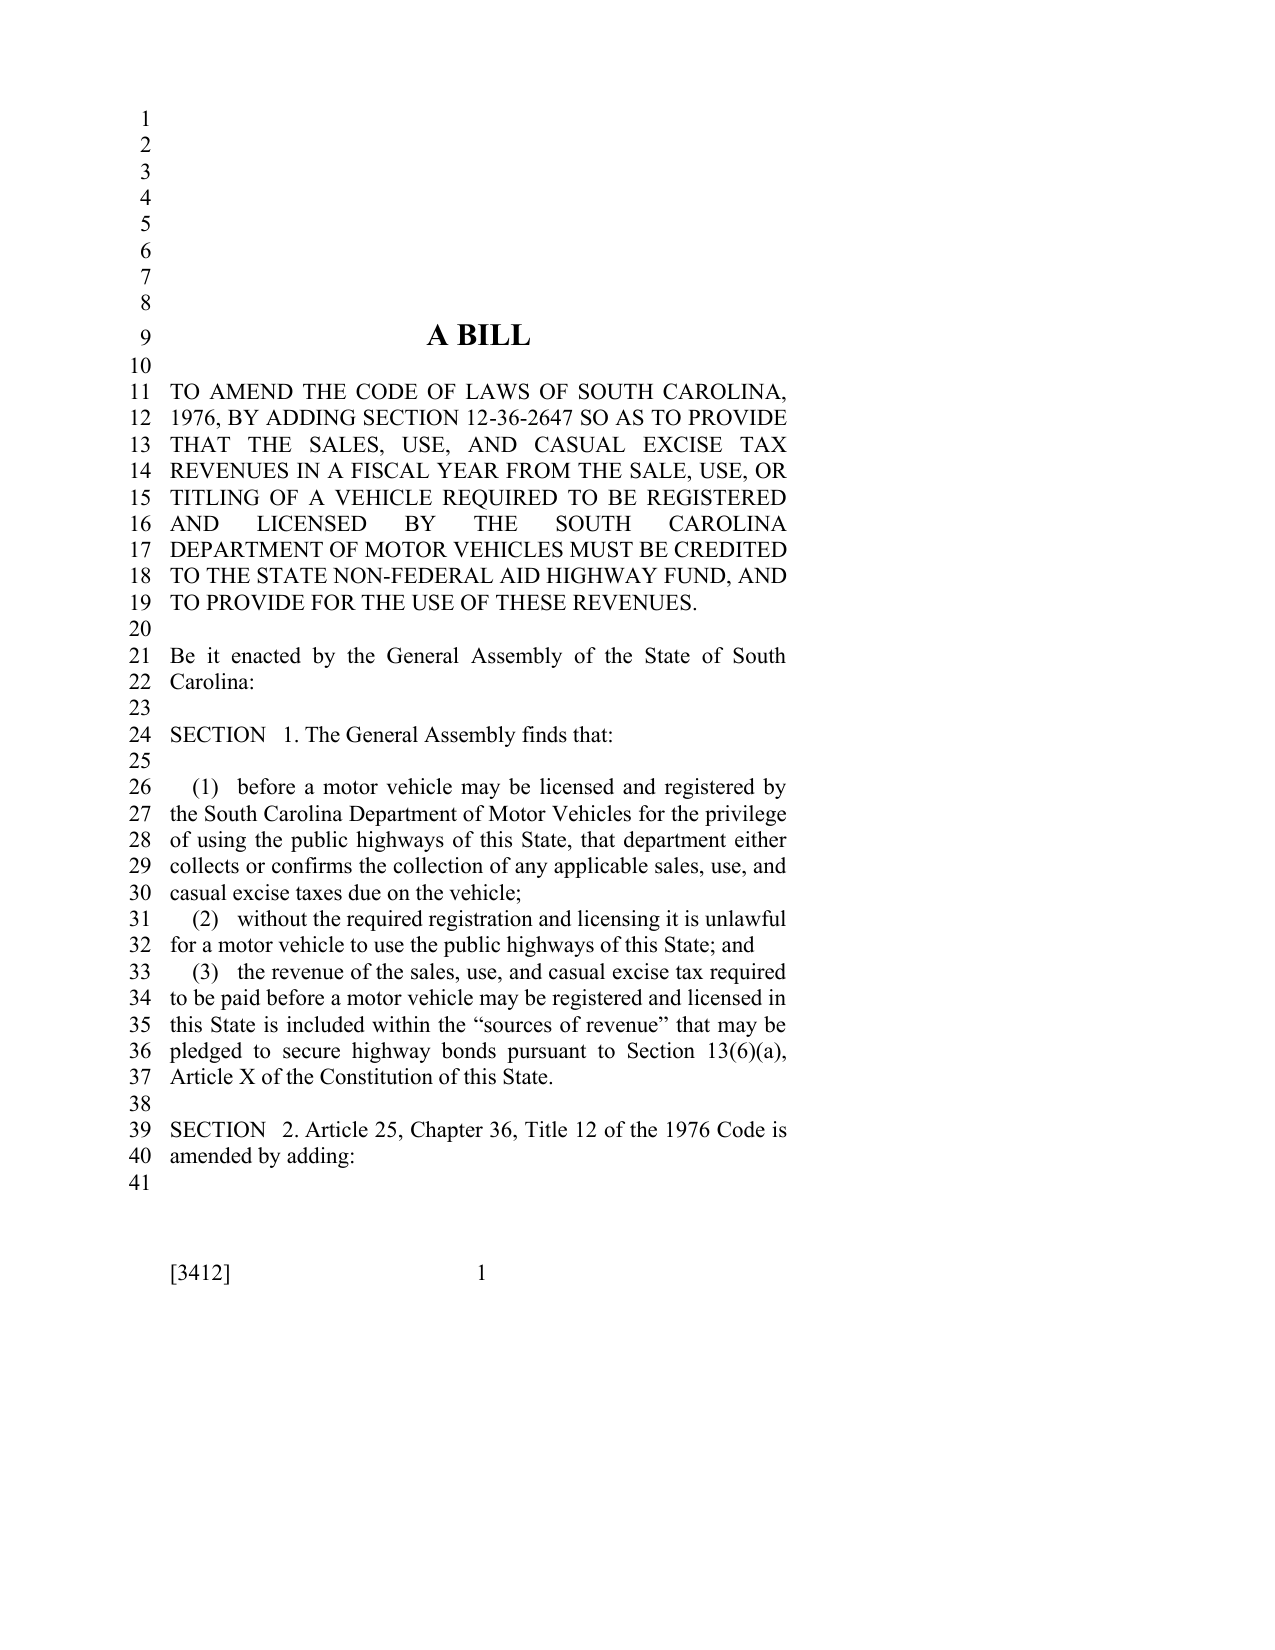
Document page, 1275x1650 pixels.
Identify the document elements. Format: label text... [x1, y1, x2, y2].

text (2) without the required registration and licensing it is unlawful for a motor vehicle to use the public highways of this State; and [169, 905, 787, 958]
text A BILL [169, 316, 787, 352]
text SECTION 1. The General Assembly finds that: [169, 721, 787, 747]
text Be it enacted by the General Assembly of the State of South Carolina: [169, 642, 787, 694]
text (1) before a motor vehicle may be licensed and registered by the South Carolina Department of Motor Vehicles for the privilege of using the public highways of this State, that department either collects or confirms the collection of any applicable sales, use, and casual excise taxes due on the vehicle; [169, 773, 787, 905]
text SECTION 2. Article 25, Chapter 36, Title 12 of the 1976 Code is amended by adding: [169, 1116, 787, 1169]
text (3) the revenue of the sales, use, and casual excise tax required to be paid before a motor vehicle may be registered and licensed in this State is included within the “sources of revenue” that may be pledged to secure highway bonds pursuant to Section 13(6)(a), Article X of the Constitution of this State. [169, 958, 787, 1090]
text TO AMEND THE CODE OF LAWS OF SOUTH CAROLINA, 1976, BY ADDING SECTION 12-36-2647 SO AS TO PROVIDE THAT THE SALES, USE, AND CASUAL EXCISE TAX REVENUES IN A FISCAL YEAR FROM THE SALE, USE, OR TITLING OF A VEHICLE REQUIRED TO BE REGISTERED AND LICENSED BY THE SOUTH CAROLINA DEPARTMENT OF MOTOR VEHICLES MUST BE CREDITED TO THE STATE NON-FEDERAL AID HIGHWAY FUND, AND TO PROVIDE FOR THE USE OF THESE REVENUES. [169, 378, 787, 615]
